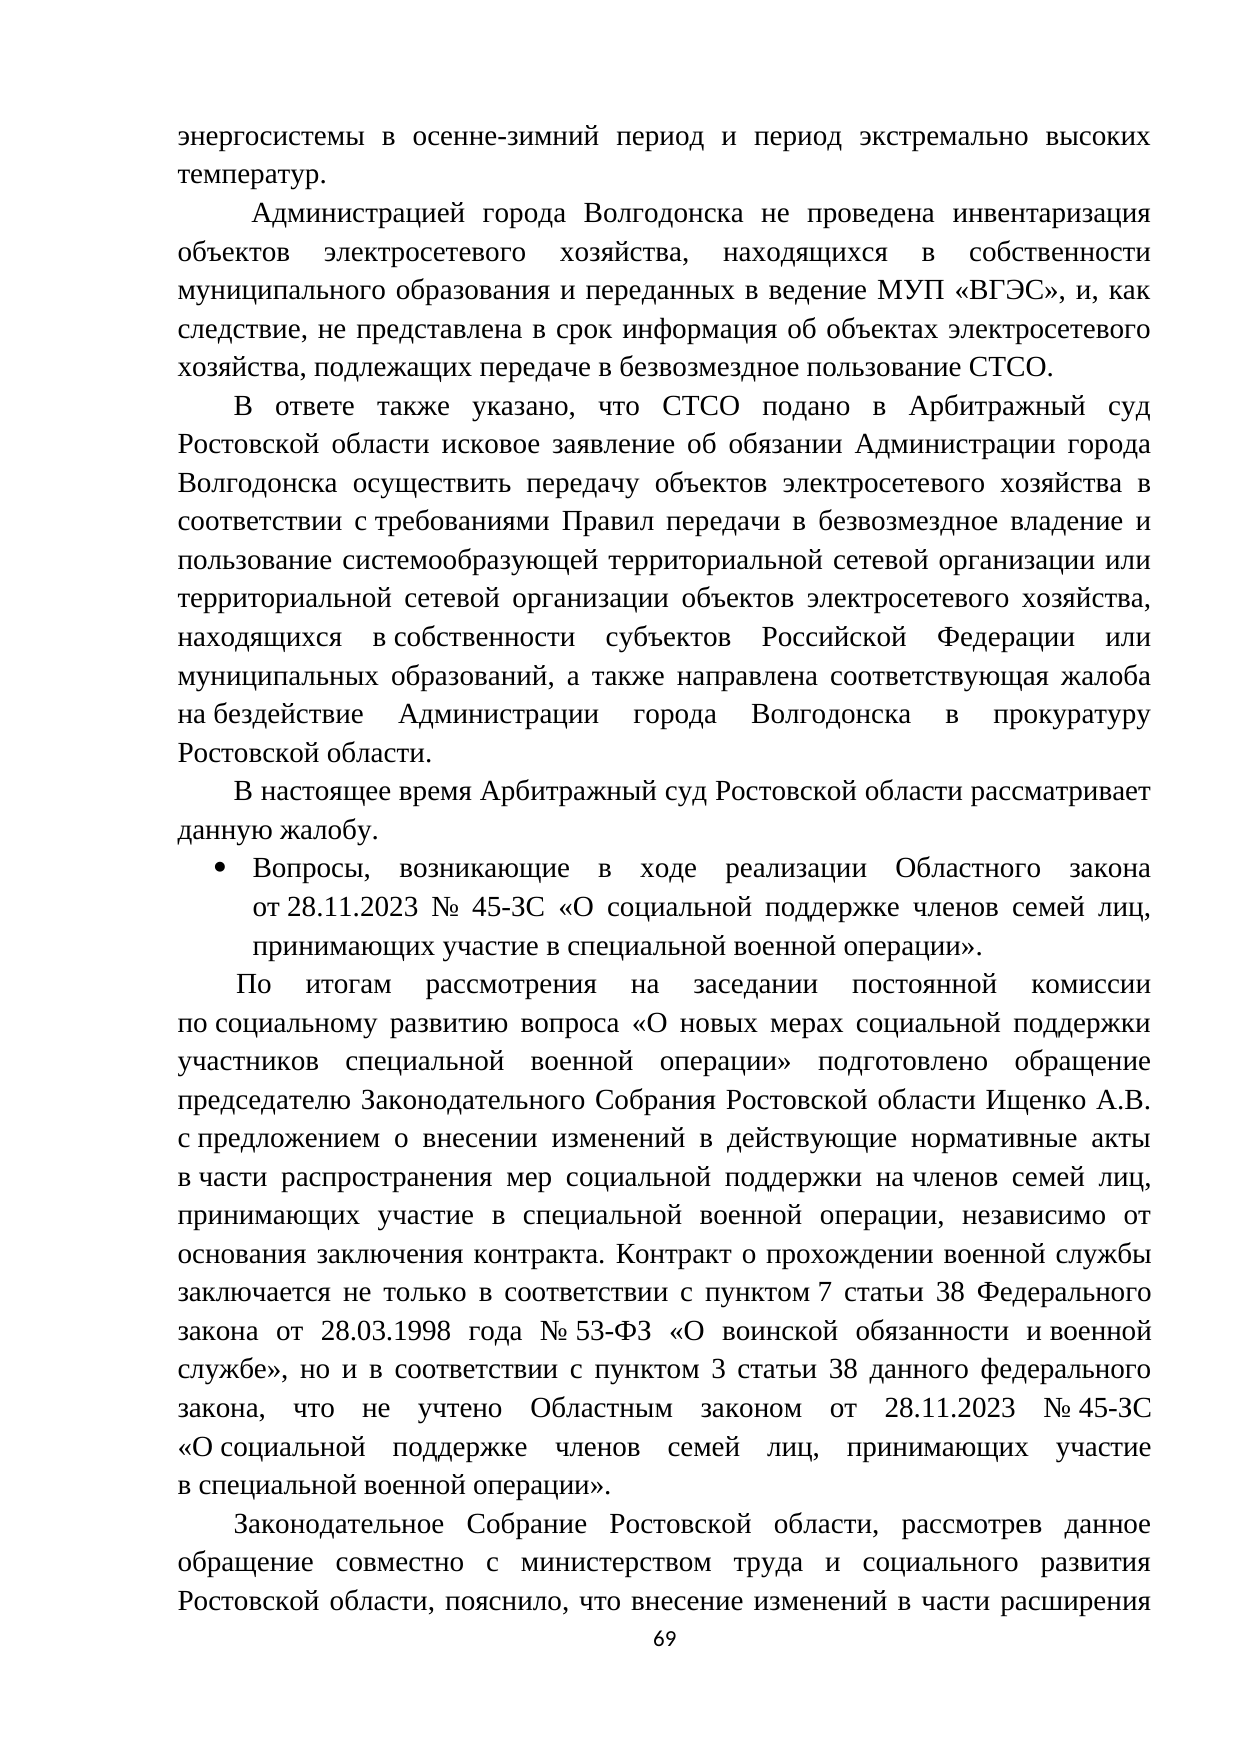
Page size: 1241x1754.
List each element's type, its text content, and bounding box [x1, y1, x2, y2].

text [177, 118, 1152, 190]
text По итогам рассмотрения на заседании постоянной комиссии по социальному развитию вопроса «О новых мерах социальной поддержки участников специальной военной операции» подготовлено обращение председателю Законодательного Собрания Ростовской области Ищенко А.В. с предложением о внесении изменений в действующие нормативные акты в части распространения мер социальной поддержки на членов семей лиц, принимающих участие в специальной военной операции, независимо от основания заключения контракта. Контракт о прохождении военной службы заключается не только в соответствии с пунктом 7 статьи 38 Федерального закона от 28.03.1998 года № 53-ФЗ «О воинской обязанности и военной службе», но и в соответствии с пунктом 3 статьи 38 данного федерального закона, что не учтено Областным законом от 28.11.2023 № 45-ЗС «О социальной поддержке членов семей лиц, принимающих участие в специальной военной операции». [177, 966, 1152, 1501]
list Вопросы, возникающие в ходе реализации Областного закона от 28.11.2023 № 45-ЗС «О социальной поддержке членов семей лиц, принимающих участие в специальной военной операции». [215, 850, 1152, 961]
text Администрацией города Волгодонска не проведена инвентаризация объектов электросетевого хозяйства, находящихся в собственности муниципального образования и переданных в ведение МУП «ВГЭС», и, как следствие, не представлена в срок информация об объектах электросетевого хозяйства, подлежащих передаче в безвозмездное пользование СТСО. [177, 195, 1152, 383]
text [177, 1506, 1152, 1616]
text В ответе также указано, что СТСО подано в Арбитражный суд Ростовской области исковое заявление об обязании Администрации города Волгодонска осуществить передачу объектов электросетевого хозяйства в соответствии с требованиями Правил передачи в безвозмездное владение и пользование системообразующей территориальной сетевой организации или территориальной сетевой организации объектов электросетевого хозяйства, находящихся в собственности субъектов Российской Федерации или муниципальных образований, а также направлена соответствующая жалоба на бездействие Администрации города Волгодонска в прокуратуру Ростовской области. [177, 388, 1152, 768]
text В настоящее время Арбитражный суд Ростовской области рассматривает данную жалобу. [177, 773, 1152, 845]
